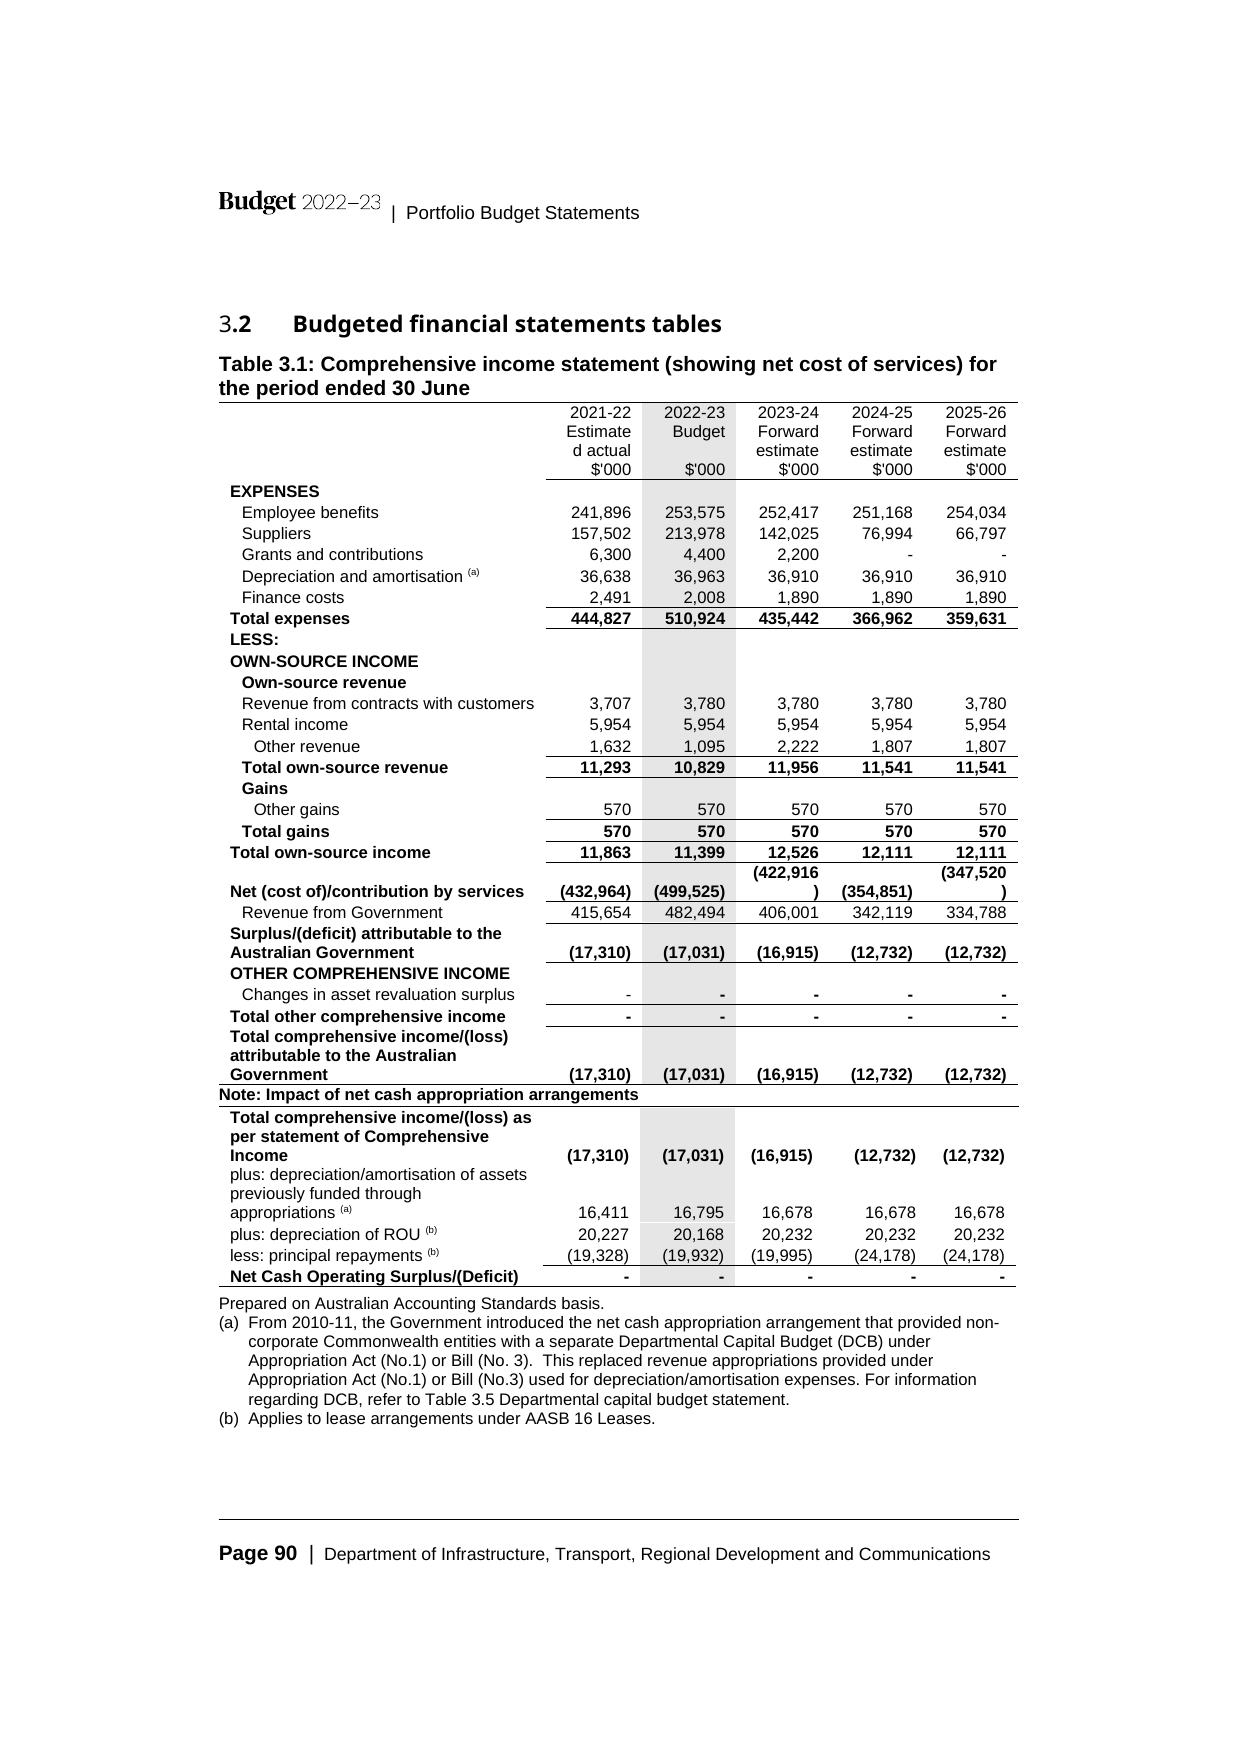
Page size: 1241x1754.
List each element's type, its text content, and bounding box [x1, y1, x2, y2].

subtitle Table 3.1: Comprehensive income statement (showing net cost of services) for the period ended 30 June [218, 352, 1019, 399]
subtitle 3.2 Budgeted financial statements tables [218, 308, 1019, 339]
text Prepared on Australian Accounting Standards basis. [218, 1293, 1019, 1313]
list Applies to lease arrangements under AASB 16 Leases. [218, 1408, 1019, 1428]
picture [218, 188, 381, 217]
list From 2010-11, the Government introduced the net cash appropriation arrangement that provided non-corporate Commonwealth entities with a separate Departmental Capital Budget (DCB) under Appropriation Act (No.1) or Bill (No. 3). This replaced revenue appropriations provided under Appropriation Act (No.1) or Bill (No.3) used for depreciation/amortisation expenses. For information regarding DCB, refer to Table 3.5 Departmental capital budget statement. [218, 1313, 1019, 1408]
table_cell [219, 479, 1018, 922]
subtitle Note: Impact of net cash appropriation arrangements [218, 1085, 1019, 1107]
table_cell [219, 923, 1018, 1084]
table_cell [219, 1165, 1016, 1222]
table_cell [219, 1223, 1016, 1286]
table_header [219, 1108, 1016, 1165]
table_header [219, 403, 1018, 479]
